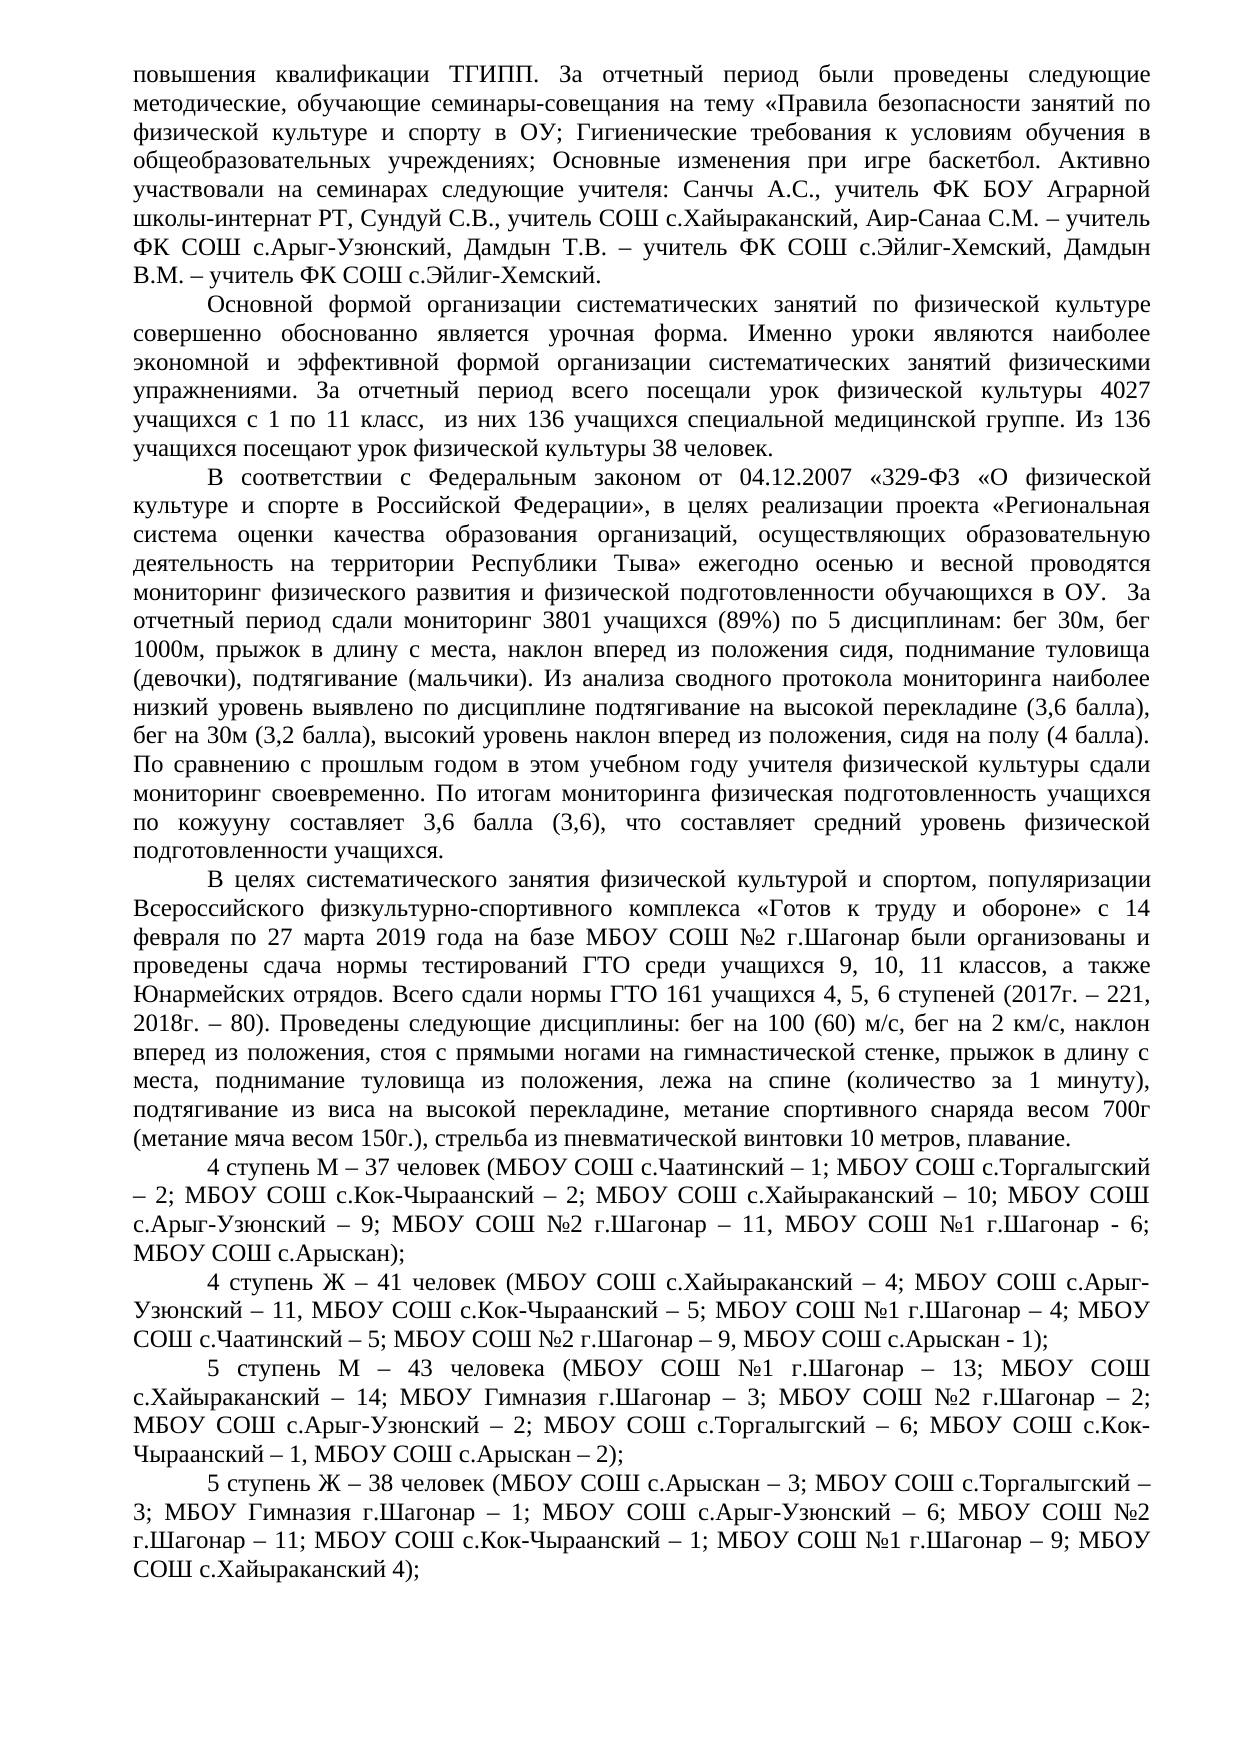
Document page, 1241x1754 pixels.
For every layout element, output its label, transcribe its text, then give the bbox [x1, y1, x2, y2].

text 4 ступень Ж – 41 человек (МБОУ СОШ с.Хайыраканский – 4; МБОУ СОШ с.Арыг-Узюнский – 11, МБОУ СОШ с.Кок-Чыраанский – 5; МБОУ СОШ №1 г.Шагонар – 4; МБОУ СОШ с.Чаатинский – 5; МБОУ СОШ №2 г.Шагонар – 9, МБОУ СОШ с.Арыскан - 1); [133, 1267, 1152, 1353]
text 4 ступень М – 37 человек (МБОУ СОШ с.Чаатинский – 1; МБОУ СОШ с.Торгалыгский – 2; МБОУ СОШ с.Кок-Чыраанский – 2; МБОУ СОШ с.Хайыраканский – 10; МБОУ СОШ с.Арыг-Узюнский – 9; МБОУ СОШ №2 г.Шагонар – 11, МБОУ СОШ №1 г.Шагонар - 6; МБОУ СОШ с.Арыскан); [133, 1152, 1152, 1267]
text 5 ступень Ж – 38 человек (МБОУ СОШ с.Арыскан – 3; МБОУ СОШ с.Торгалыгский – 3; МБОУ Гимназия г.Шагонар – 1; МБОУ СОШ с.Арыг-Узюнский – 6; МБОУ СОШ №2 г.Шагонар – 11; МБОУ СОШ с.Кок-Чыраанский – 1; МБОУ СОШ №1 г.Шагонар – 9; МБОУ СОШ с.Хайыраканский 4); [133, 1468, 1152, 1583]
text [133, 59, 1152, 289]
text 5 ступень М – 43 человека (МБОУ СОШ №1 г.Шагонар – 13; МБОУ СОШ с.Хайыраканский – 14; МБОУ Гимназия г.Шагонар – 3; МБОУ СОШ №2 г.Шагонар – 2; МБОУ СОШ с.Арыг-Узюнский – 2; МБОУ СОШ с.Торгалыгский – 6; МБОУ СОШ с.Кок-Чыраанский – 1, МБОУ СОШ с.Арыскан – 2); [133, 1353, 1152, 1468]
text В соответствии с Федеральным законом от 04.12.2007 «329-ФЗ «О физической культуре и спорте в Российской Федерации», в целях реализации проекта «Региональная система оценки качества образования организаций, осуществляющих образовательную деятельность на территории Республики Тыва» ежегодно осенью и весной проводятся мониторинг физического развития и физической подготовленности обучающихся в ОУ. За отчетный период сдали мониторинг 3801 учащихся (89%) по 5 дисциплинам: бег 30м, бег 1000м, прыжок в длину с места, наклон вперед из положения сидя, поднимание туловища (девочки), подтягивание (мальчики). Из анализа сводного протокола мониторинга наиболее низкий уровень выявлено по дисциплине подтягивание на высокой перекладине (3,6 балла), бег на 30м (3,2 балла), высокий уровень наклон вперед из положения, сидя на полу (4 балла). По сравнению с прошлым годом в этом учебном году учителя физической культуры сдали мониторинг своевременно. По итогам мониторинга физическая подготовленность учащихся по кожууну составляет 3,6 балла (3,6), что составляет средний уровень физической подготовленности учащихся. [133, 462, 1152, 864]
text В целях систематического занятия физической культурой и спортом, популяризации Всероссийского физкультурно-спортивного комплекса «Готов к труду и обороне» с 14 февраля по 27 марта 2019 года на базе МБОУ СОШ №2 г.Шагонар были организованы и проведены сдача нормы тестирований ГТО среди учащихся 9, 10, 11 классов, а также Юнармейских отрядов. Всего сдали нормы ГТО 161 учащихся 4, 5, 6 ступеней (2017г. – 221, 2018г. – 80). Проведены следующие дисциплины: бег на 100 (60) м/с, бег на 2 км/с, наклон вперед из положения, стоя с прямыми ногами на гимнастической стенке, прыжок в длину с места, поднимание туловища из положения, лежа на спине (количество за 1 минуту), подтягивание из виса на высокой перекладине, метание спортивного снаряда весом 700г (метание мяча весом 150г.), стрельба из пневматической винтовки 10 метров, плавание. [133, 864, 1152, 1152]
text Основной формой организации систематических занятий по физической культуре совершенно обоснованно является урочная форма. Именно уроки являются наиболее экономной и эффективной формой организации систематических занятий физическими упражнениями. За отчетный период всего посещали урок физической культуры 4027 учащихся с 1 по 11 класс, из них 136 учащихся специальной медицинской группе. Из 136 учащихся посещают урок физической культуры 38 человек. [133, 289, 1152, 462]
